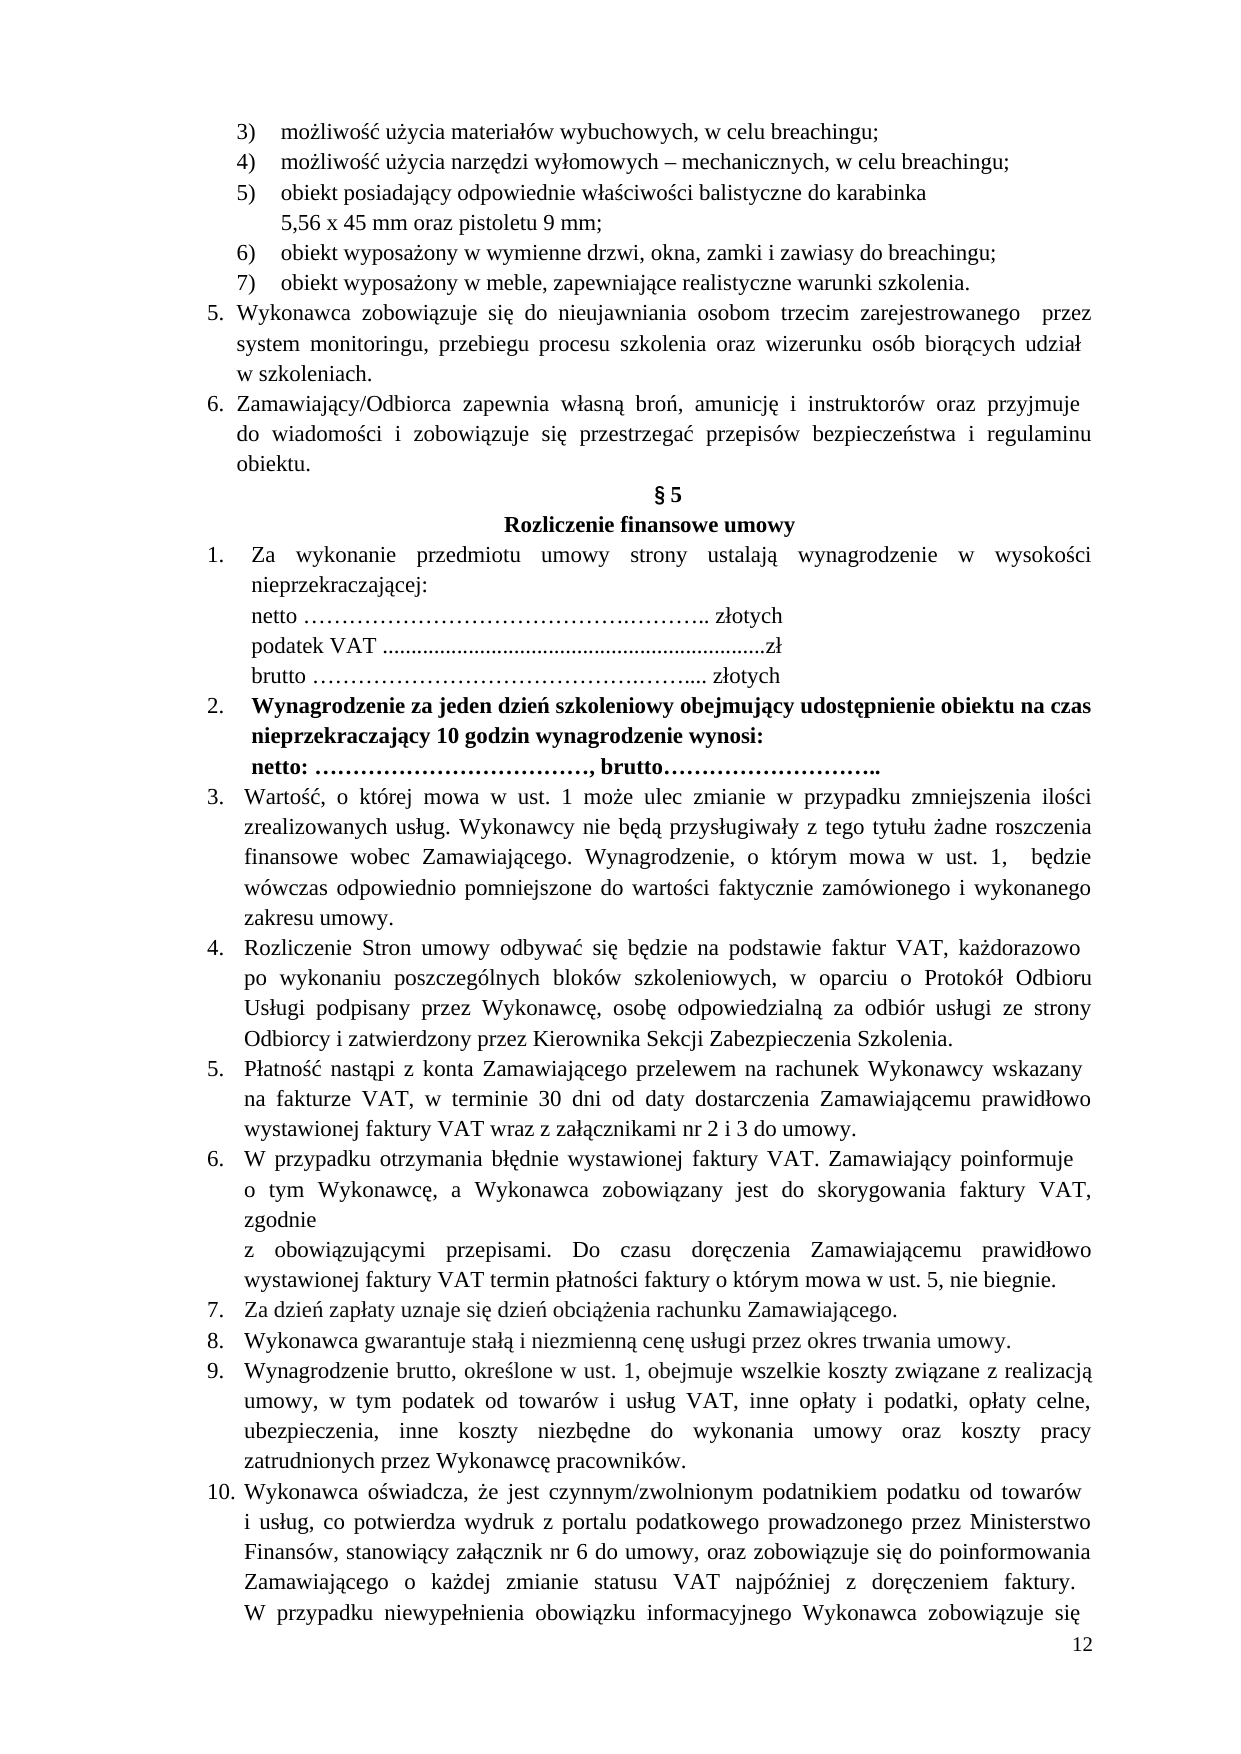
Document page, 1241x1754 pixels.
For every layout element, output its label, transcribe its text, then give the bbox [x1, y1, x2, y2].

text Rozliczenie finansowe umowy [207, 511, 1092, 537]
list Wartość, o której mowa w ust. 1 może ulec zmianie w przypadku zmniejszenia ilości zrealizowanych usług. Wykonawcy nie będą przysługiwały z tego tytułu żadne roszczenia finansowe wobec Zamawiającego. Wynagrodzenie, o którym mowa w ust. 1, będzie wówczas odpowiednio pomniejszone do wartości faktycznie zamówionego i wykonanego zakresu umowy. [207, 783, 1092, 930]
list Wykonawca gwarantuje stałą i niezmienną cenę usługi przez okres trwania umowy. [207, 1327, 1092, 1353]
text podatek VAT ...................................................................zł [251, 632, 1092, 658]
list obiekt posiadający odpowiednie właściwości balistyczne do karabinka [236, 178, 1092, 205]
text brutto …………………………………….…….... złotych [251, 662, 1092, 688]
list Wykonawca zobowiązuje się do nieujawniania osobom trzecim zarejestrowanego przez system monitoringu, przebiegu procesu szkolenia oraz wizerunku osób biorących udział w szkoleniach. [207, 299, 1092, 386]
list Rozliczenie Stron umowy odbywać się będzie na podstawie faktur VAT, każdorazowo po wykonaniu poszczególnych bloków szkoleniowych, w oparciu o Protokół Odbioru Usługi podpisany przez Wykonawcę, osobę odpowiedzialną za odbiór usługi ze strony Odbiorcy i zatwierdzony przez Kierownika Sekcji Zabezpieczenia Szkolenia. [207, 934, 1092, 1051]
text netto …………………………………….……….. złotych [251, 602, 1092, 628]
list obiekt wyposażony w wymienne drzwi, okna, zamki i zawiasy do breachingu; [236, 239, 1092, 265]
list Za wykonanie przedmiotu umowy strony ustalają wynagrodzenie w wysokości nieprzekraczającej: [207, 541, 1092, 598]
list Wynagrodzenie za jeden dzień szkoleniowy obejmujący udostępnienie obiektu na czas nieprzekraczający 10 godzin wynagrodzenie wynosi: [207, 692, 1092, 749]
list Za dzień zapłaty uznaje się dzień obciążenia rachunku Zamawiającego. [207, 1296, 1092, 1323]
list możliwość użycia narzędzi wyłomowych – mechanicznych, w celu breachingu; [236, 148, 1092, 175]
list Płatność nastąpi z konta Zamawiającego przelewem na rachunek Wykonawcy wskazany na fakturze VAT, w terminie 30 dni od daty dostarczenia Zamawiającemu prawidłowo wystawionej faktury VAT wraz z załącznikami nr 2 i 3 do umowy. [207, 1055, 1092, 1142]
list Wynagrodzenie brutto, określone w ust. 1, obejmuje wszelkie koszty związane z realizacją umowy, w tym podatek od towarów i usług VAT, inne opłaty i podatki, opłaty celne, ubezpieczenia, inne koszty niezbędne do wykonania umowy oraz koszty pracy zatrudnionych przez Wykonawcę pracowników. [207, 1357, 1092, 1474]
list W przypadku otrzymania błędnie wystawionej faktury VAT. Zamawiający poinformuje o tym Wykonawcę, a Wykonawca zobowiązany jest do skorygowania faktury VAT, zgodnie z obowiązującymi przepisami. Do czasu doręczenia Zamawiającemu prawidłowo wystawionej faktury VAT termin płatności faktury o którym mowa w ust. 5, nie biegnie. [207, 1145, 1092, 1293]
list obiekt wyposażony w meble, zapewniające realistyczne warunki szkolenia. [236, 269, 1092, 296]
list 5,56 x 45 mm oraz pistoletu 9 mm; [281, 209, 1092, 235]
list możliwość użycia materiałów wybuchowych, w celu breachingu; [236, 118, 1092, 144]
list 5 [654, 481, 1092, 507]
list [207, 1478, 1092, 1625]
text netto: ………………………………, brutto……………………….. [251, 753, 1092, 779]
list Zamawiający/Odbiorca zapewnia własną broń, amunicję i instruktorów oraz przyjmuje do wiadomości i zobowiązuje się przestrzegać przepisów bezpieczeństwa i regulaminu obiektu. [207, 390, 1092, 477]
